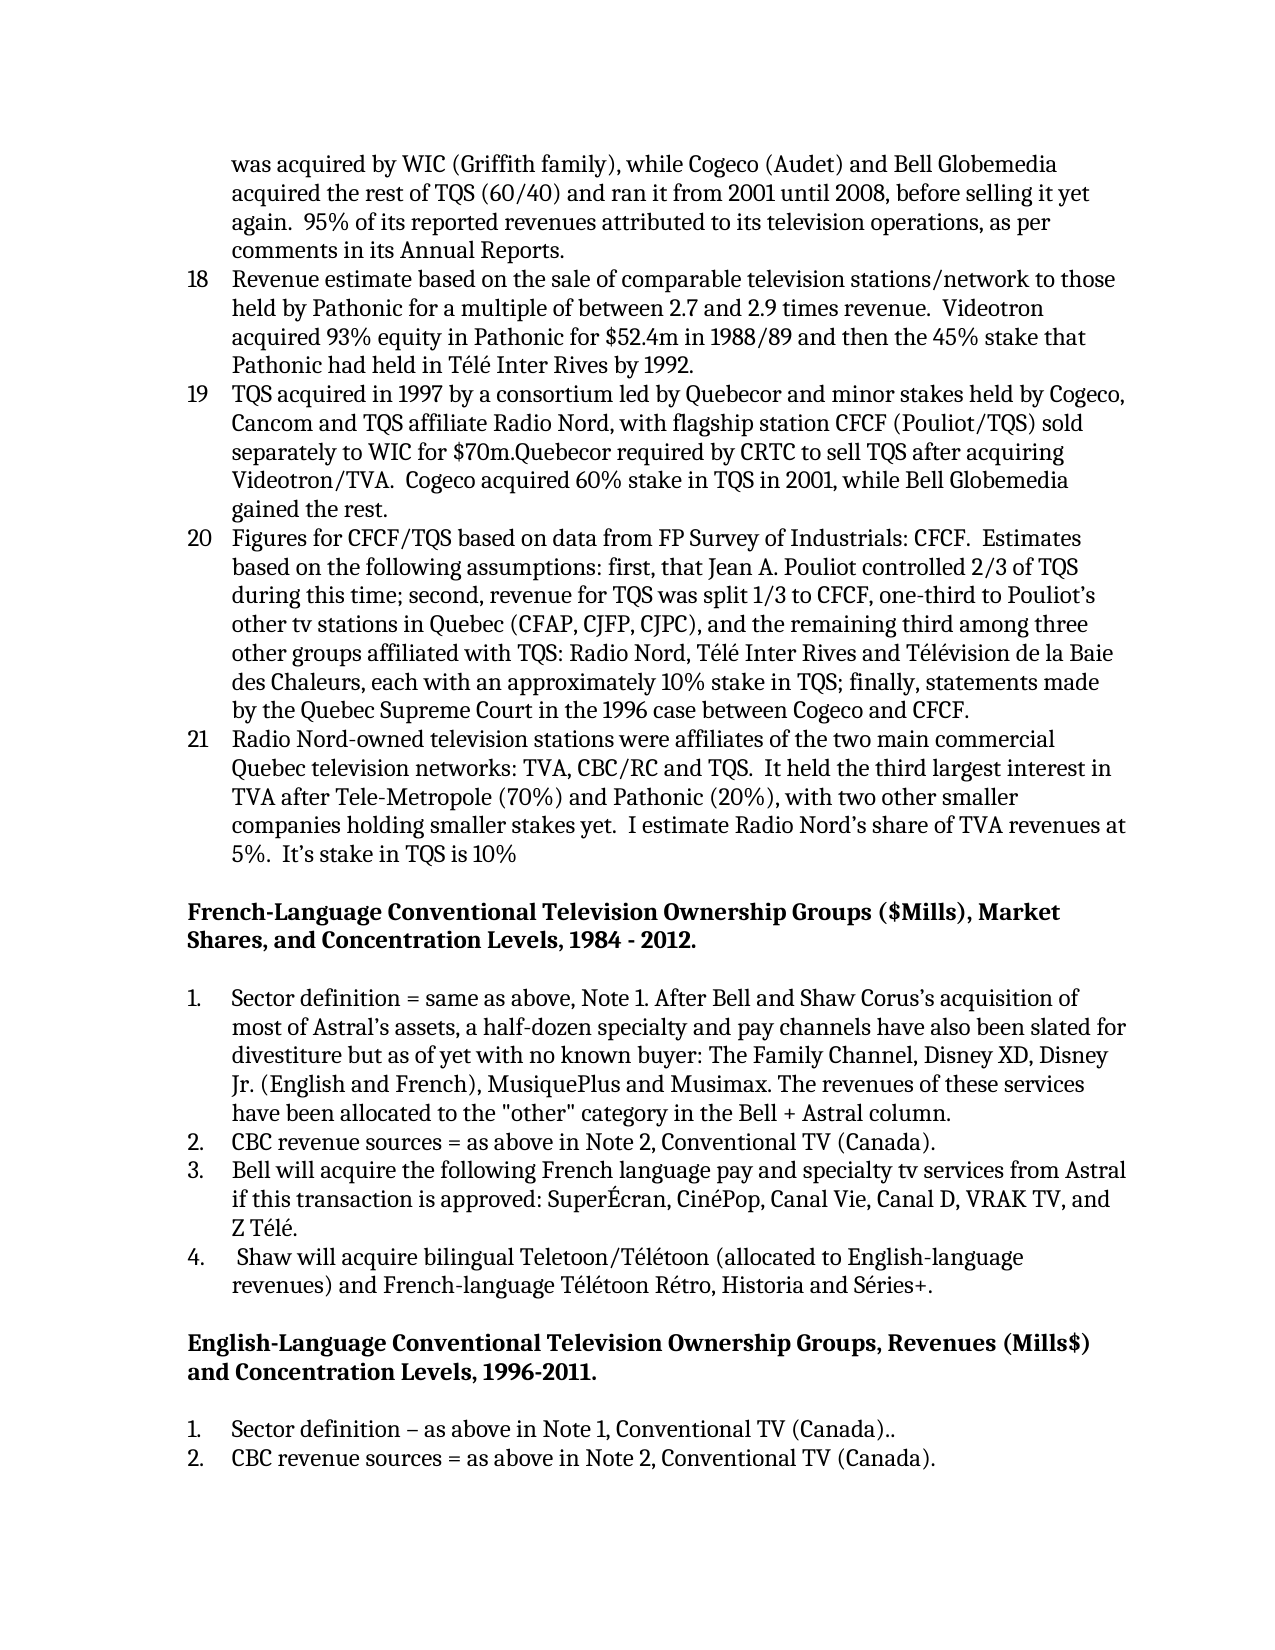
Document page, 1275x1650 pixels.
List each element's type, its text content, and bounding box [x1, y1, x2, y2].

text 2. CBC revenue sources = as above in Note 2, Conventional TV (Canada). [187, 1444, 1127, 1473]
list Revenue estimate based on the sale of comparable television stations/network to those held by Pathonic for a multiple of between 2.7 and 2.9 times revenue. Videotron acquired 93% equity in Pathonic for $52.4m in 1988/89 and then the 45% stake that Pathonic had held in Télé Inter Rives by 1992. [187, 265, 1127, 380]
text 4. Shaw will acquire bilingual Teletoon/Télétoon (allocated to English-language revenues) and French-language Télétoon Rétro, Historia and Séries+. [187, 1243, 1127, 1300]
list Bell will acquire the following French language pay and specialty tv services from Astral if this transaction is approved: SuperÉcran, CinéPop, Canal Vie, Canal D, VRAK TV, and Z Télé. [187, 1156, 1127, 1243]
text French-Language Conventional Television Ownership Groups ($Mills), Market Shares, and Concentration Levels, 1984 - 2012. [187, 898, 1127, 955]
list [187, 150, 1127, 265]
text 1. Sector definition – as above in Note 1, Conventional TV (Canada).. [187, 1415, 1127, 1444]
list TQS acquired in 1997 by a consortium led by Quebecor and minor stakes held by Cogeco, Cancom and TQS affiliate Radio Nord, with flagship station CFCF (Pouliot/TQS) sold separately to WIC for $70m.Quebecor required by CRTC to sell TQS after acquiring Videotron/TVA. Cogeco acquired 60% stake in TQS in 2001, while Bell Globemedia gained the rest. [187, 380, 1127, 524]
list CBC revenue sources = as above in Note 2, Conventional TV (Canada). [187, 1128, 1127, 1156]
list Figures for CFCF/TQS based on data from FP Survey of Industrials: CFCF. Estimates based on the following assumptions: first, that Jean A. Pouliot controlled 2/3 of TQS during this time; second, revenue for TQS was split 1/3 to CFCF, one-third to Pouliot’s other tv stations in Quebec (CFAP, CJFP, CJPC), and the remaining third among three other groups affiliated with TQS: Radio Nord, Télé Inter Rives and Télévision de la Baie des Chaleurs, each with an approximately 10% stake in TQS; finally, statements made by the Quebec Supreme Court in the 1996 case between Cogeco and CFCF. [187, 524, 1127, 725]
list Radio Nord-owned television stations were affiliates of the two main commercial Quebec television networks: TVA, CBC/RC and TQS. It held the third largest interest in TVA after Tele-Metropole (70%) and Pathonic (20%), with two other smaller companies holding smaller stakes yet. I estimate Radio Nord’s share of TVA revenues at 5%. It’s stake in TQS is 10% [187, 725, 1127, 869]
text English-Language Conventional Television Ownership Groups, Revenues (Mills$) and Concentration Levels, 1996-2011. [187, 1329, 1127, 1386]
list Sector definition = same as above, Note 1. After Bell and Shaw Corus’s acquisition of most of Astral’s assets, a half-dozen specialty and pay channels have also been slated for divestiture but as of yet with no known buyer: The Family Channel, Disney XD, Disney Jr. (English and French), MusiquePlus and Musimax. The revenues of these services have been allocated to the "other" category in the Bell + Astral column. [187, 984, 1127, 1128]
